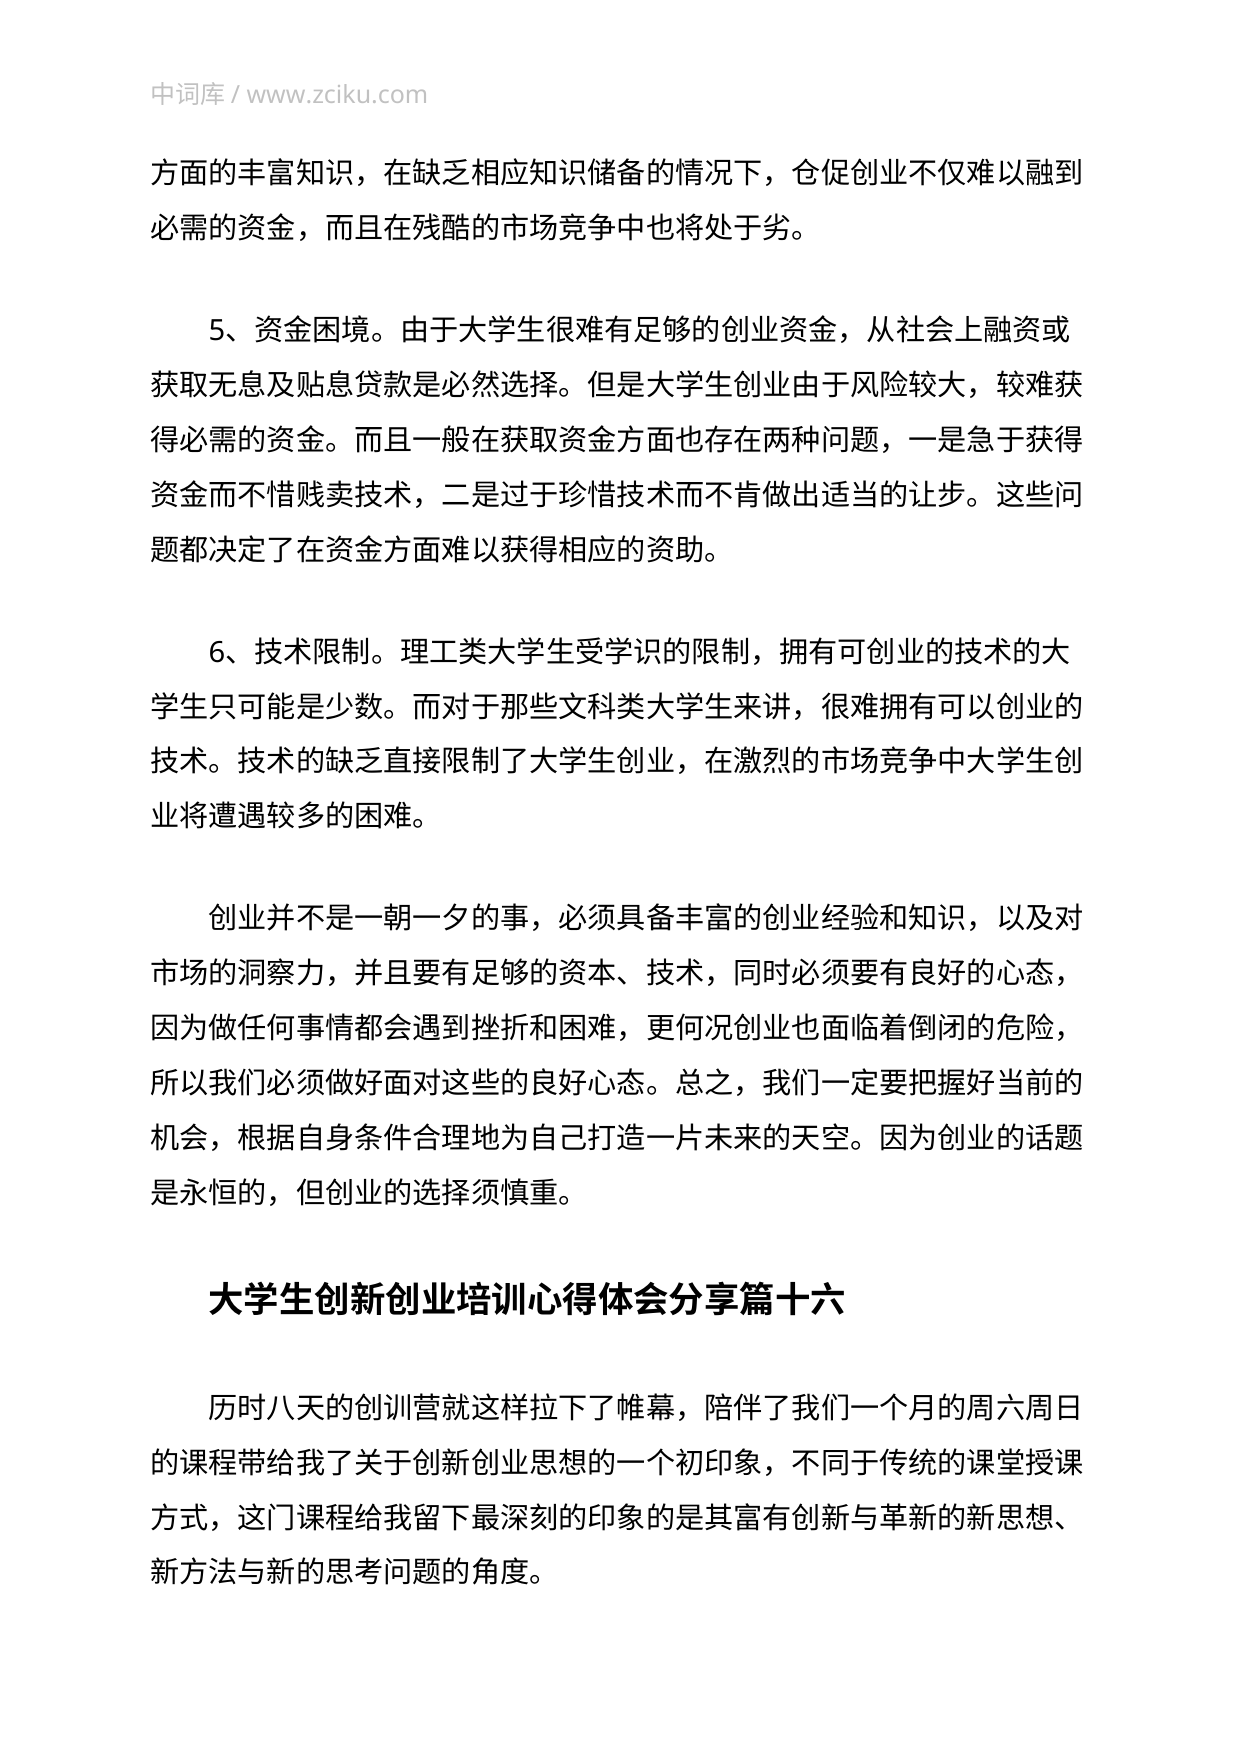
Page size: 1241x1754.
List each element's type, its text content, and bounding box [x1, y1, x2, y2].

text 大学生创新创业培训心得体会分享篇十六 [150, 1271, 1090, 1322]
text 5、资金困境。由于大学生很难有足够的创业资金，从社会上融资或获取无息及贴息贷款是必然选择。但是大学生创业由于风险较大，较难获得必需的资金。而且一般在获取资金方面也存在两种问题，一是急于获得资金而不惜贱卖技术，二是过于珍惜技术而不肯做出适当的让步。这些问题都决定了在资金方面难以获得相应的资助。 [150, 307, 1090, 569]
text 创业并不是一朝一夕的事，必须具备丰富的创业经验和知识，以及对市场的洞察力，并且要有足够的资本、技术，同时必须要有良好的心态，因为做任何事情都会遇到挫折和困难，更何况创业也面临着倒闭的危险，所以我们必须做好面对这些的良好心态。总之，我们一定要把握好当前的机会，根据自身条件合理地为自己打造一片未来的天空。因为创业的话题是永恒的，但创业的选择须慎重。 [150, 895, 1090, 1211]
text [150, 150, 1090, 247]
text 历时八天的创训营就这样拉下了帷幕，陪伴了我们一个月的周六周日的课程带给我了关于创新创业思想的一个初印象，不同于传统的课堂授课方式，这门课程给我留下最深刻的印象的是其富有创新与革新的新思想、新方法与新的思考问题的角度。 [150, 1384, 1090, 1591]
text 6、技术限制。理工类大学生受学识的限制，拥有可创业的技术的大学生只可能是少数。而对于那些文科类大学生来讲，很难拥有可以创业的技术。技术的缺乏直接限制了大学生创业，在激烈的市场竞争中大学生创业将遭遇较多的困难。 [150, 628, 1090, 835]
